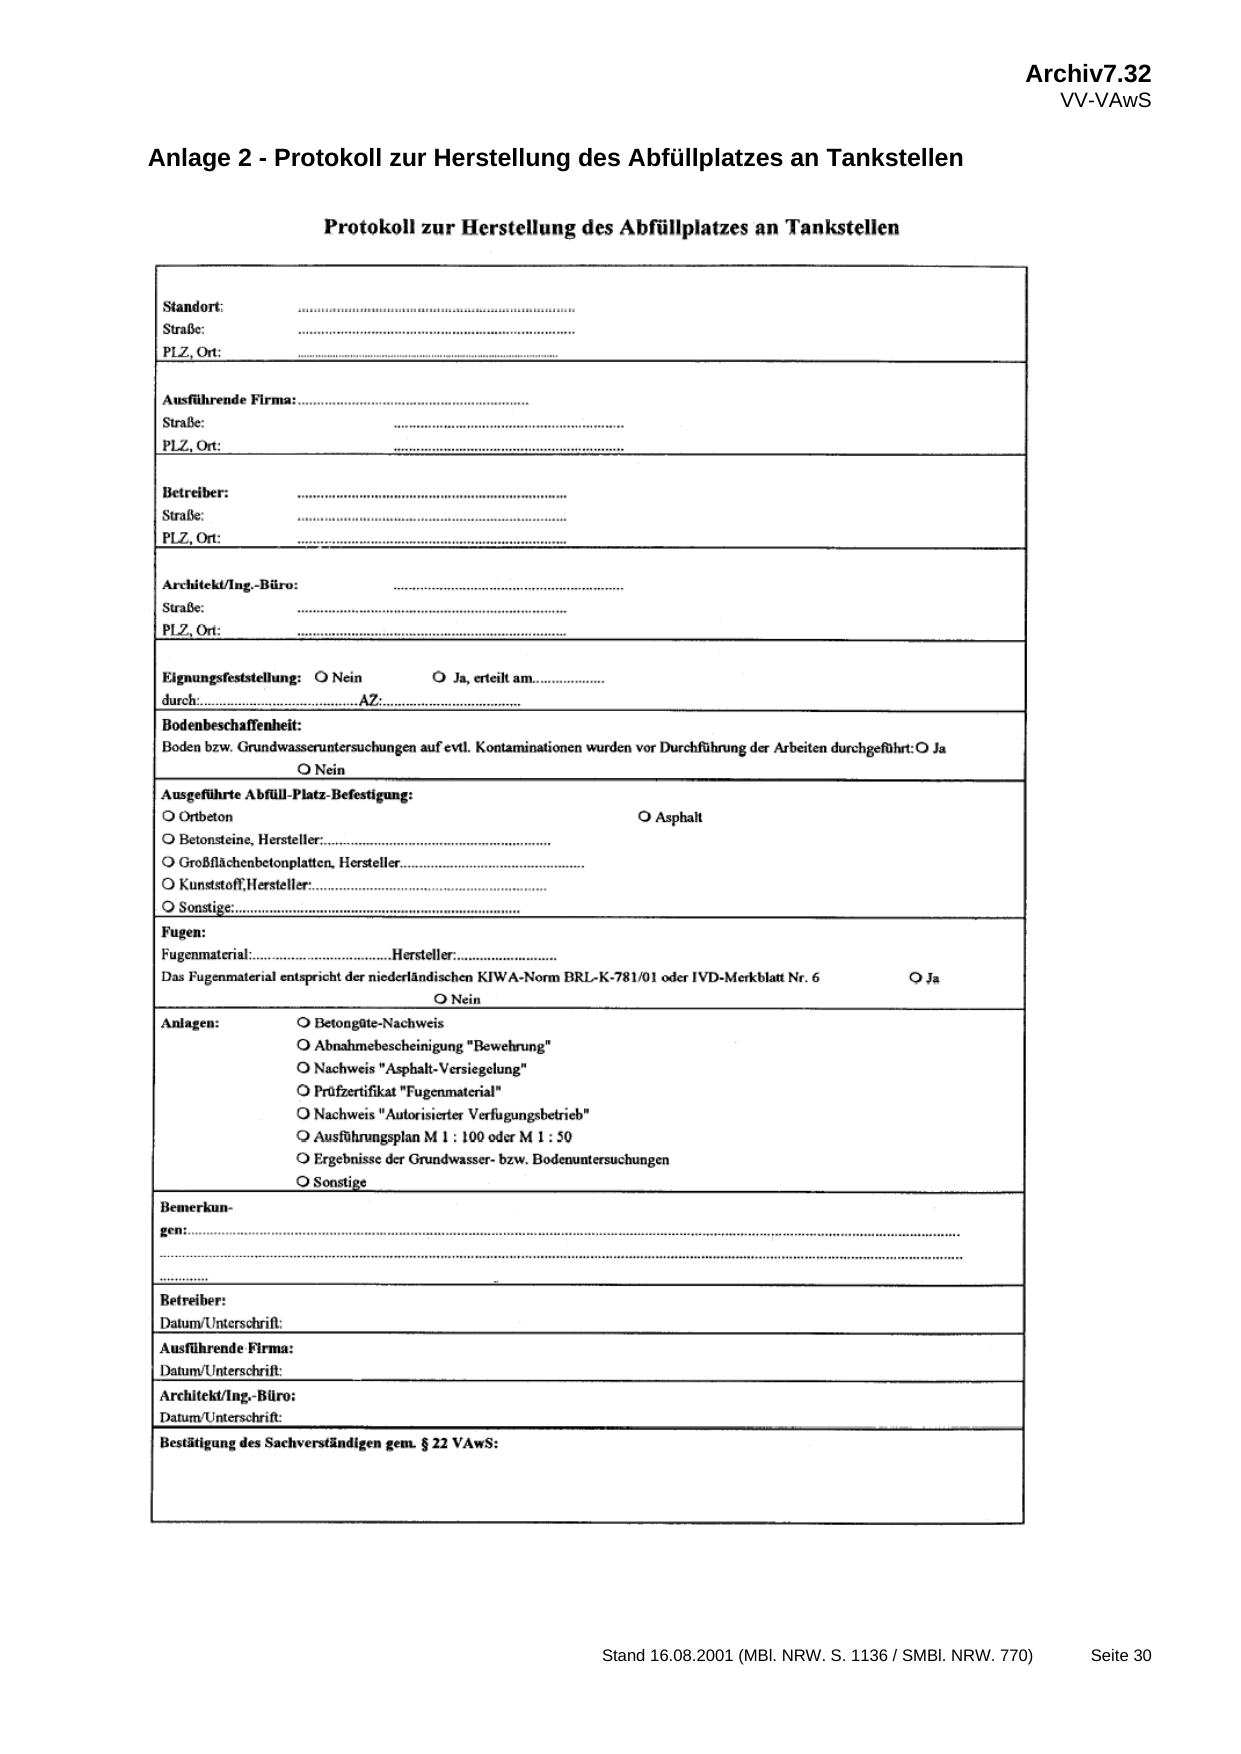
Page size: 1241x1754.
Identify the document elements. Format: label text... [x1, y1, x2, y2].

picture [147, 217, 1034, 1533]
subtitle Anlage 2 - Protokoll zur Herstellung des Abfüllplatzes an Tankstellen [148, 143, 1152, 172]
